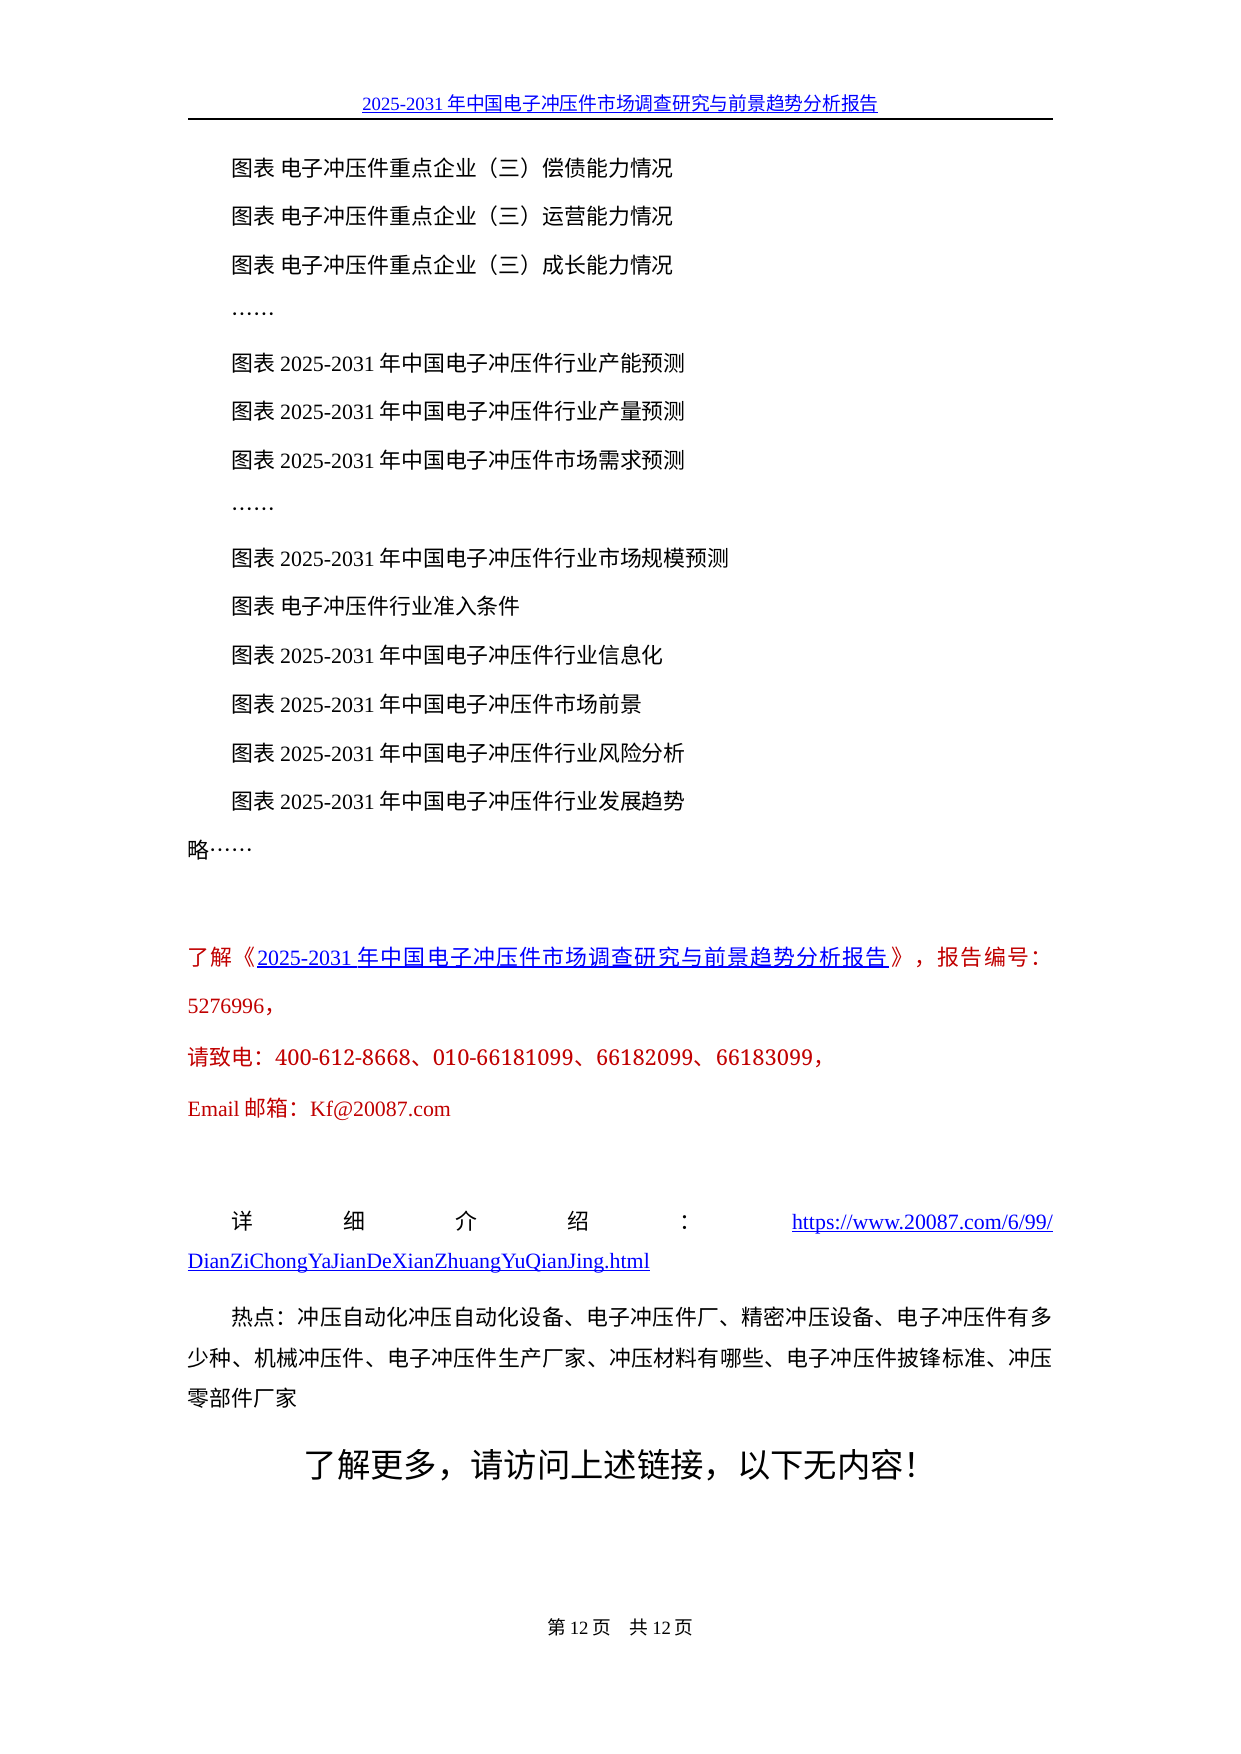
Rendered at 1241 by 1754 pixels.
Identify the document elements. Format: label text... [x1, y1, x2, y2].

title 了解更多，请访问上述链接，以下无内容！ [187, 1431, 1053, 1496]
text 请致电：400-612-8668、010-66181099、66182099、66183099， [187, 1039, 1053, 1072]
text 了解《2025-2031年中国电子冲压件市场调查研究与前景趋势分析报告》，报告编号：5276996， [187, 939, 1053, 1020]
text Email邮箱：Kf@20087.com [187, 1091, 1053, 1123]
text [187, 150, 1053, 865]
text 详细介绍：https://www.20087.com/6/99/DianZiChongYaJianDeXianZhuangYuQianJing.html [187, 1204, 1053, 1277]
text 热点：冲压自动化冲压自动化设备、电子冲压件厂、精密冲压设备、电子冲压件有多少种、机械冲压件、电子冲压件生产厂家、冲压材料有哪些、电子冲压件披锋标准、冲压零部件厂家 [187, 1299, 1053, 1413]
